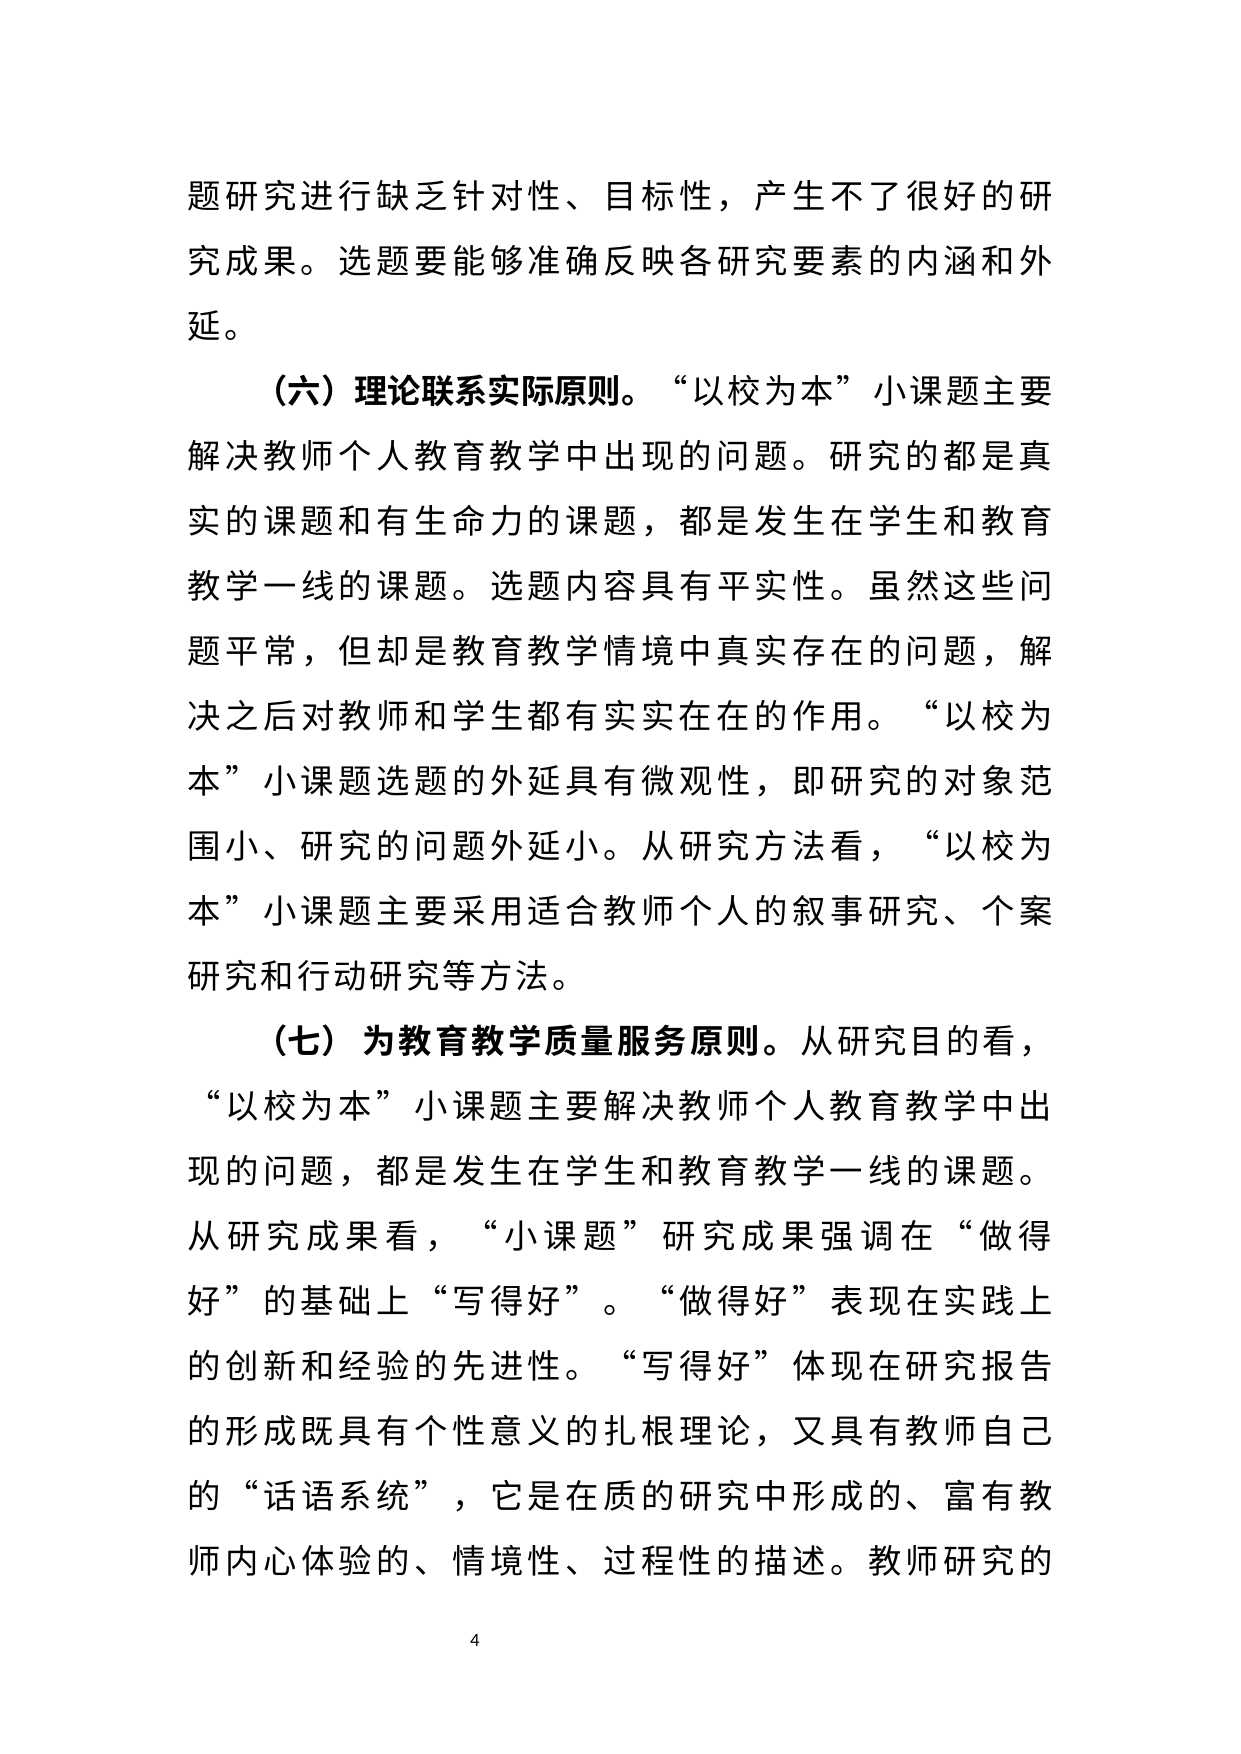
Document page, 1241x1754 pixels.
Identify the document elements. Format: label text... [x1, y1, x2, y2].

list （六）理论联系实际原则。“以校为本”小课题主要解决教师个人教育教学中出现的问题。研究的都是真实的课题和有生命力的课题，都是发生在学生和教育教学一线的课题。选题内容具有平实性。虽然这些问题平常，但却是教育教学情境中真实存在的问题，解决之后对教师和学生都有实实在在的作用。“以校为本”小课题选题的外延具有微观性，即研究的对象范围小、研究的问题外延小。从研究方法看，“以校为本”小课题主要采用适合教师个人的叙事研究、个案研究和行动研究等方法。 [187, 357, 1053, 1007]
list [187, 1007, 1053, 1592]
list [187, 162, 1053, 357]
